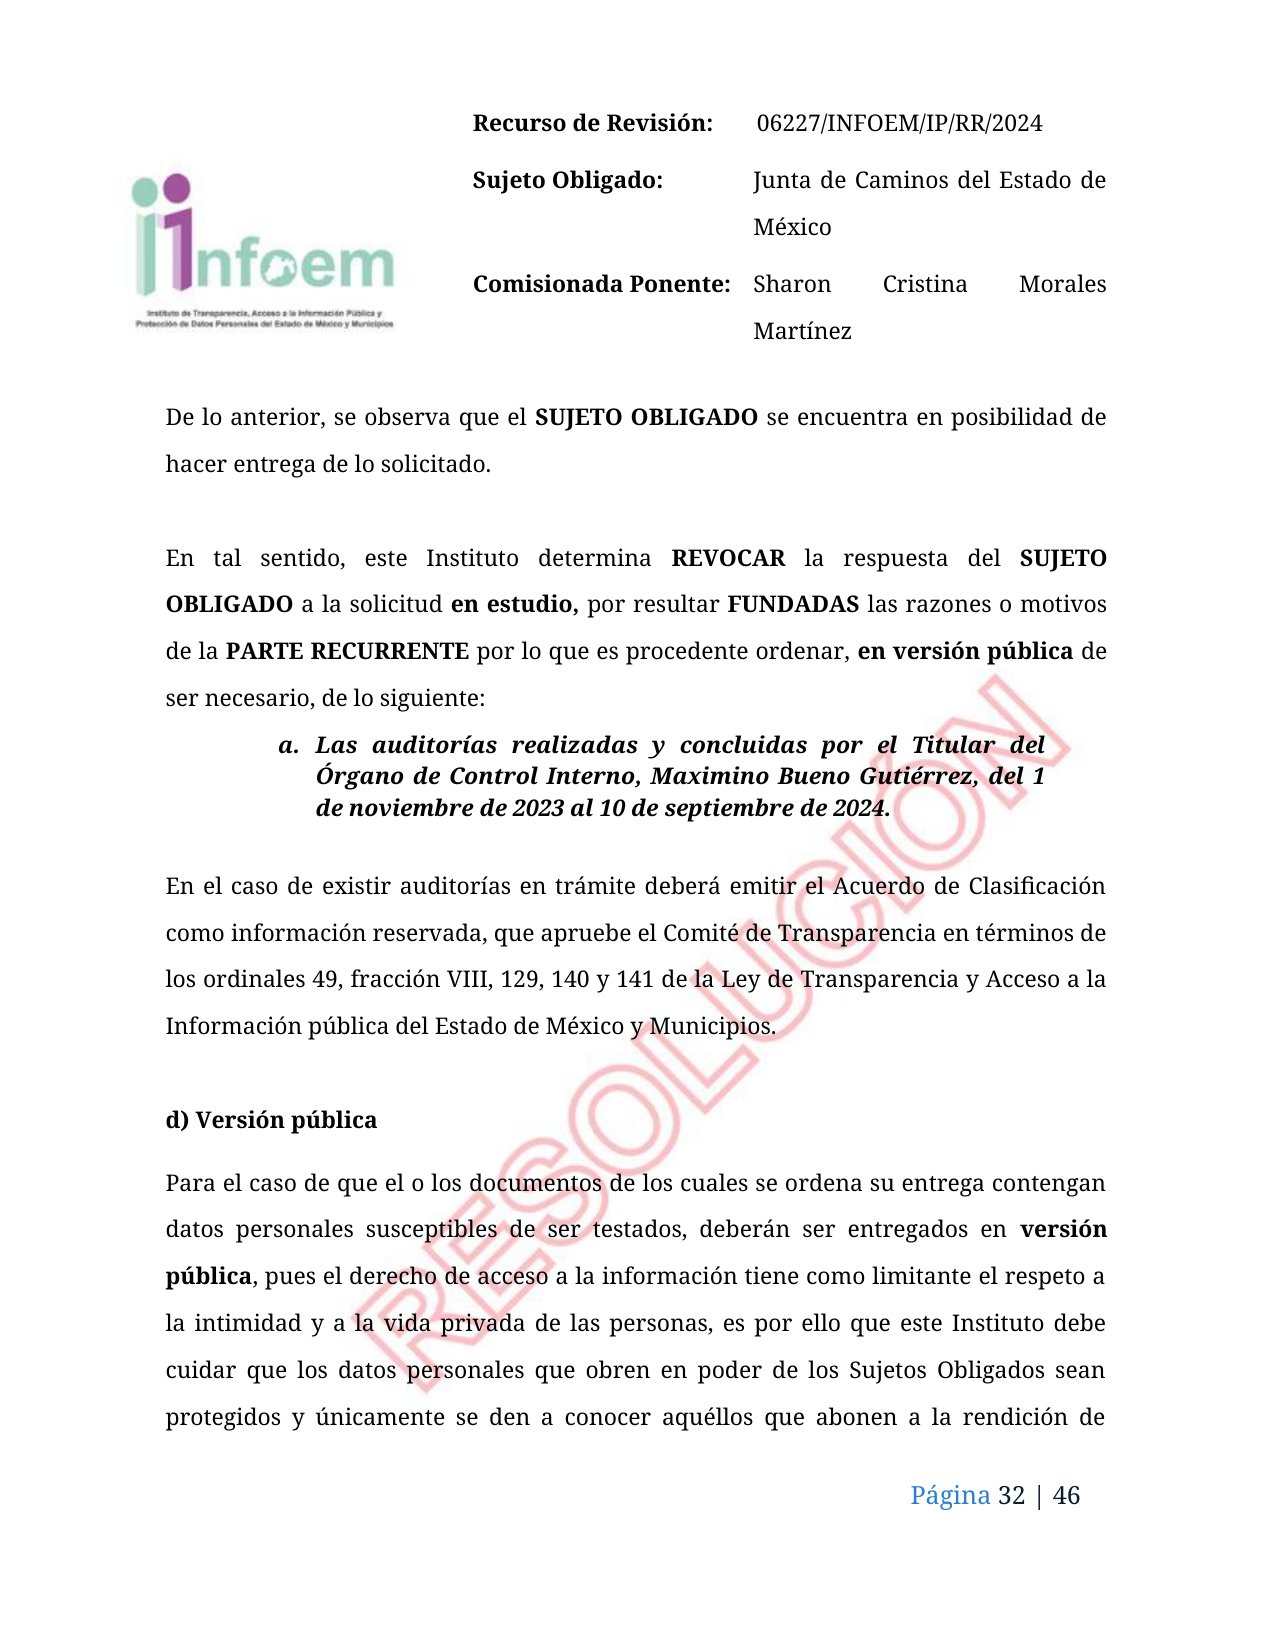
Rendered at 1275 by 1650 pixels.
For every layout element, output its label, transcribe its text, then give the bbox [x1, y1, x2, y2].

text En tal sentido, este Instituto determina REVOCAR la respuesta del SUJETO OBLIGADO a la solicitud en estudio, por resultar FUNDADAS las razones o motivos de la PARTE RECURRENTE por lo que es procedente ordenar, en versión pública de ser necesario, de lo siguiente: [165, 542, 1107, 713]
text En el caso de existir auditorías en trámite deberá emitir el Acuerdo de Clasificación como información reservada, que apruebe el Comité de Transparencia en términos de los ordinales 49, fracción VIII, 129, 140 y 141 de la Ley de Transparencia y Acceso a la Información pública del Estado de México y Municipios. [165, 870, 1107, 1042]
subtitle d) Versión pública [165, 1104, 1107, 1135]
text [165, 1167, 1107, 1432]
list Las auditorías realizadas y concluidas por el Titular del Órgano de Control Interno, Maximino Bueno Gutiérrez, del 1 de noviembre de 2023 al 10 de septiembre de 2024. [278, 729, 1048, 823]
text De lo anterior, se observa que el SUJETO OBLIGADO se encuentra en posibilidad de hacer entrega de lo solicitado. [165, 401, 1107, 479]
picture [2, 108, 1275, 1650]
